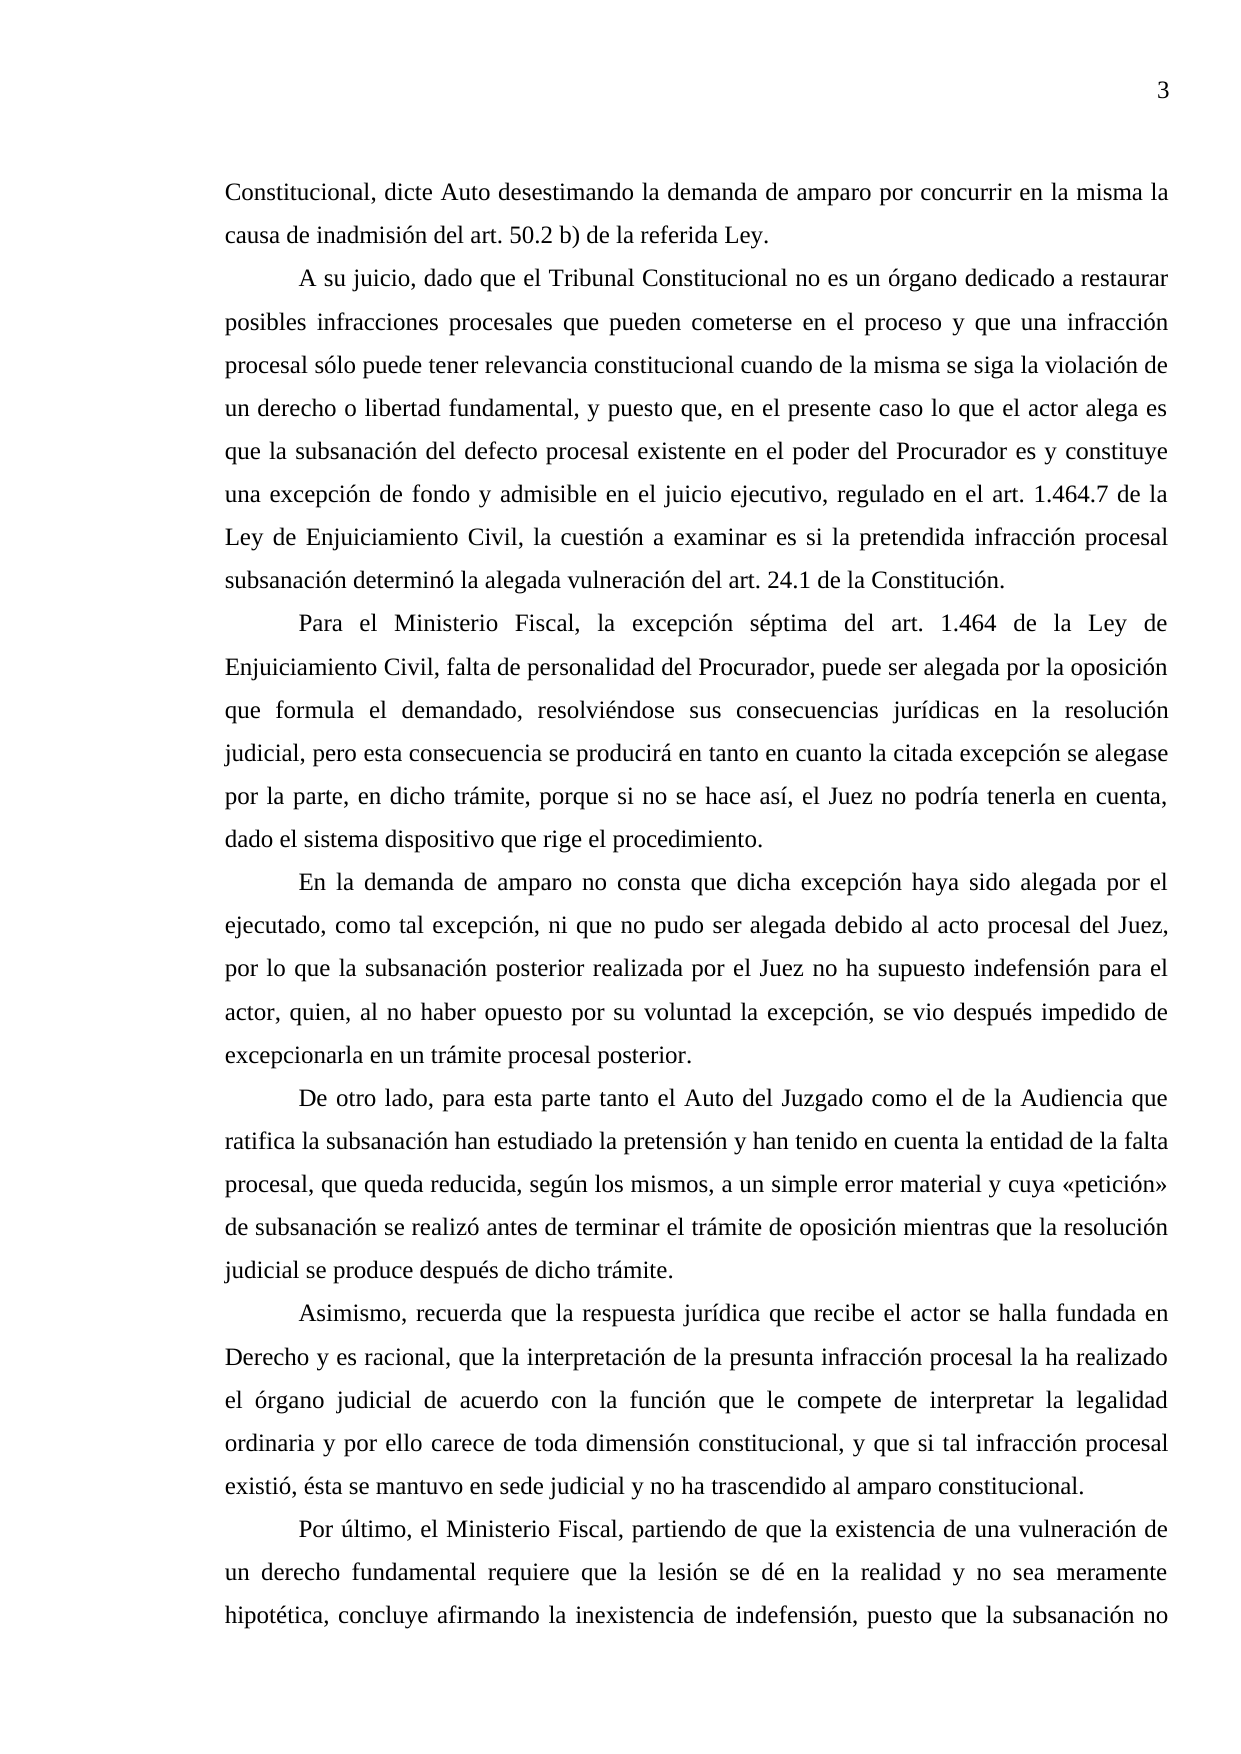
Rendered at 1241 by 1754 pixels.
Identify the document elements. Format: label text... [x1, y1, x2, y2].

text De otro lado, para esta parte tanto el Auto del Juzgado como el de la Audiencia que ratifica la subsanación han estudiado la pretensión y han tenido en cuenta la entidad de la falta procesal, que queda reducida, según los mismos, a un simple error material y cuya «petición» de subsanación se realizó antes de terminar el trámite de oposición mientras que la resolución judicial se produce después de dicho trámite. [224, 1083, 1169, 1284]
text Asimismo, recuerda que la respuesta jurídica que recibe el actor se halla fundada en Derecho y es racional, que la interpretación de la presunta infracción procesal la ha realizado el órgano judicial de acuerdo con la función que le compete de interpretar la legalidad ordinaria y por ello carece de toda dimensión constitucional, y que si tal infracción procesal existió, ésta se mantuvo en sede judicial y no ha trascendido al amparo constitucional. [224, 1298, 1169, 1500]
text Para el Ministerio Fiscal, la excepción séptima del art. 1.464 de la Ley de Enjuiciamiento Civil, falta de personalidad del Procurador, puede ser alegada por la oposición que formula el demandado, resolviéndose sus consecuencias jurídicas en la resolución judicial, pero esta consecuencia se producirá en tanto en cuanto la citada excepción se alegase por la parte, en dicho trámite, porque si no se hace así, el Juez no podría tenerla en cuenta, dado el sistema dispositivo que rige el procedimiento. [224, 608, 1169, 853]
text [224, 177, 1169, 249]
text En la demanda de amparo no consta que dicha excepción haya sido alegada por el ejecutado, como tal excepción, ni que no pudo ser alegada debido al acto procesal del Juez, por lo que la subsanación posterior realizada por el Juez no ha supuesto indefensión para el actor, quien, al no haber opuesto por su voluntad la excepción, se vio después impedido de excepcionarla en un trámite procesal posterior. [224, 867, 1169, 1068]
text A su juicio, dado que el Tribunal Constitucional no es un órgano dedicado a restaurar posibles infracciones procesales que pueden cometerse en el proceso y que una infracción procesal sólo puede tener relevancia constitucional cuando de la misma se siga la violación de un derecho o libertad fundamental, y puesto que, en el presente caso lo que el actor alega es que la subsanación del defecto procesal existente en el poder del Procurador es y constituye una excepción de fondo y admisible en el juicio ejecutivo, regulado en el art. 1.464.7 de la Ley de Enjuiciamiento Civil, la cuestión a examinar es si la pretendida infracción procesal subsanación determinó la alegada vulneración del art. 24.1 de la Constitución. [224, 263, 1169, 594]
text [224, 1514, 1169, 1629]
